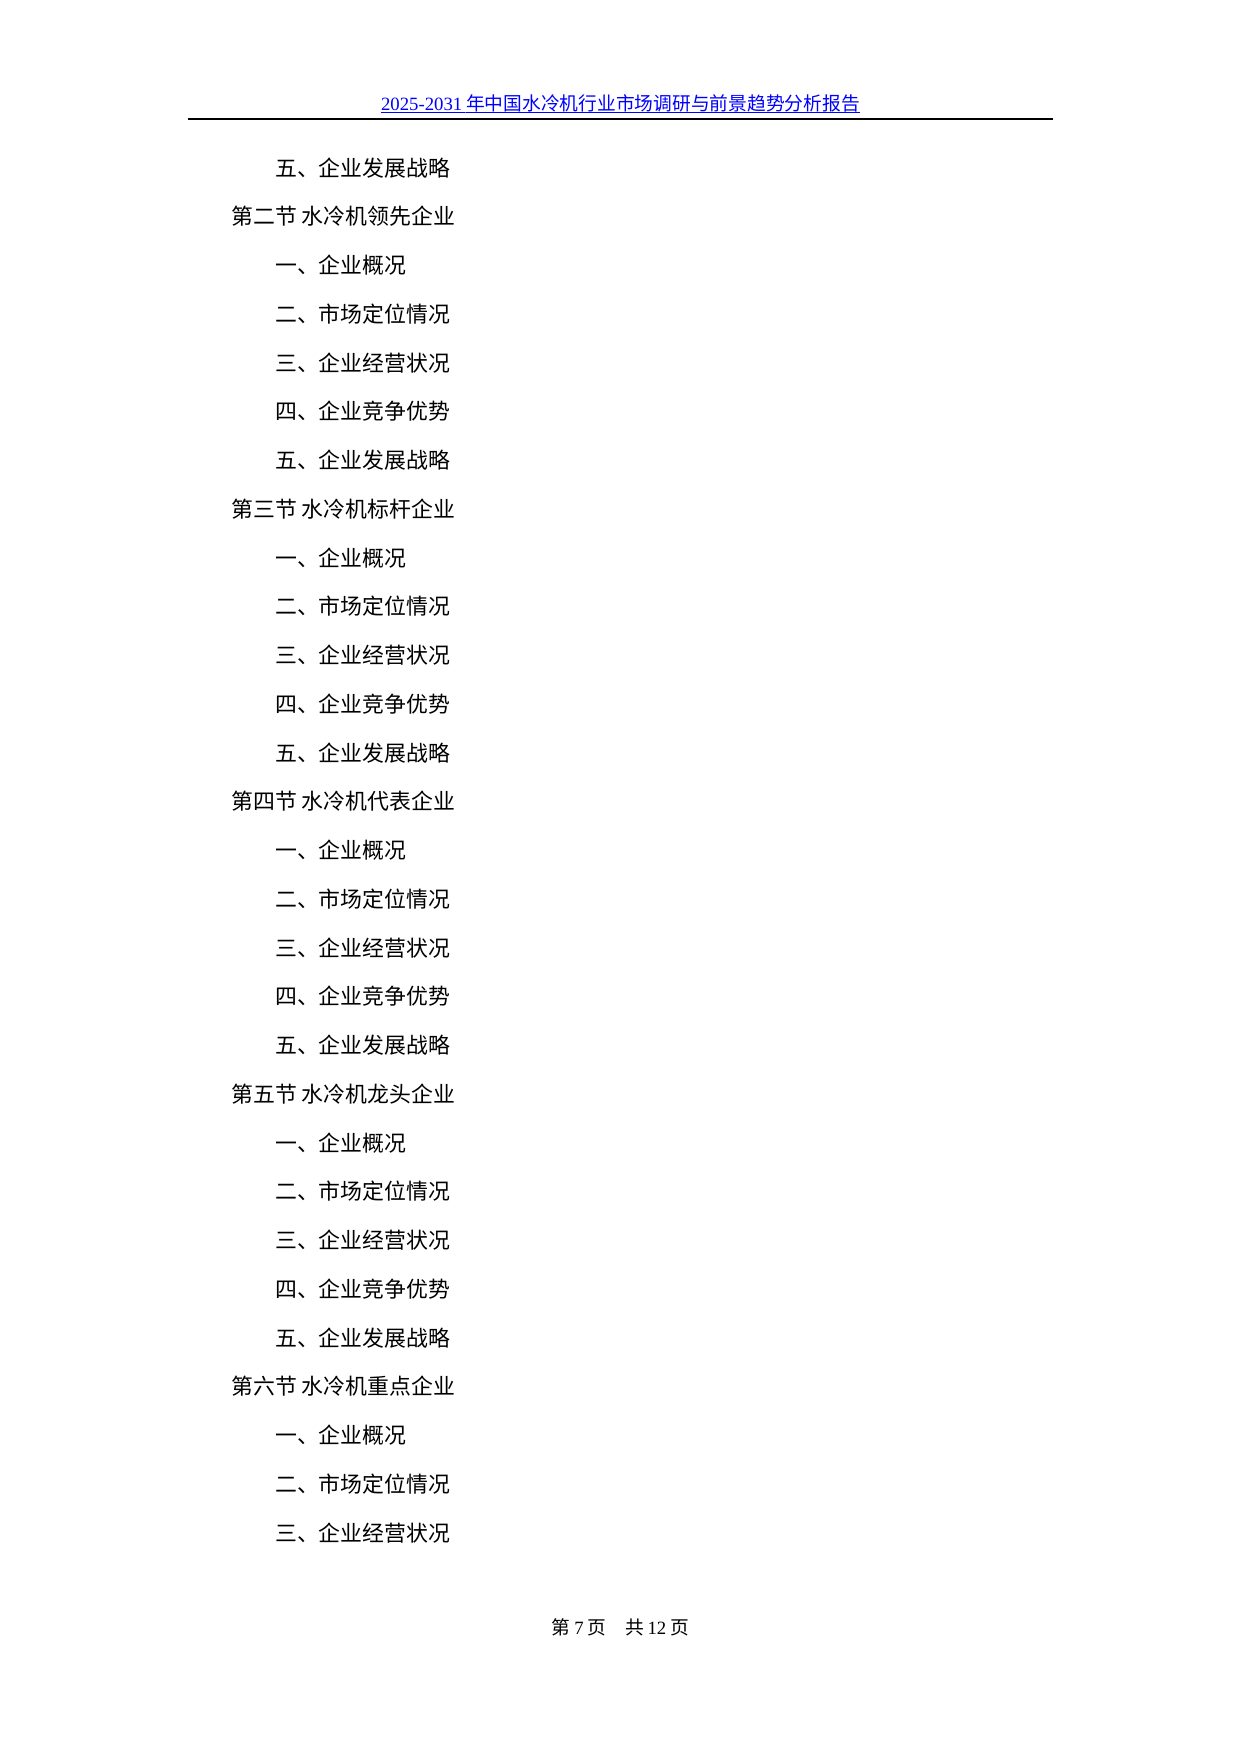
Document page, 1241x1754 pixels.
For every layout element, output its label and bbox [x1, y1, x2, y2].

text [187, 150, 1053, 1548]
